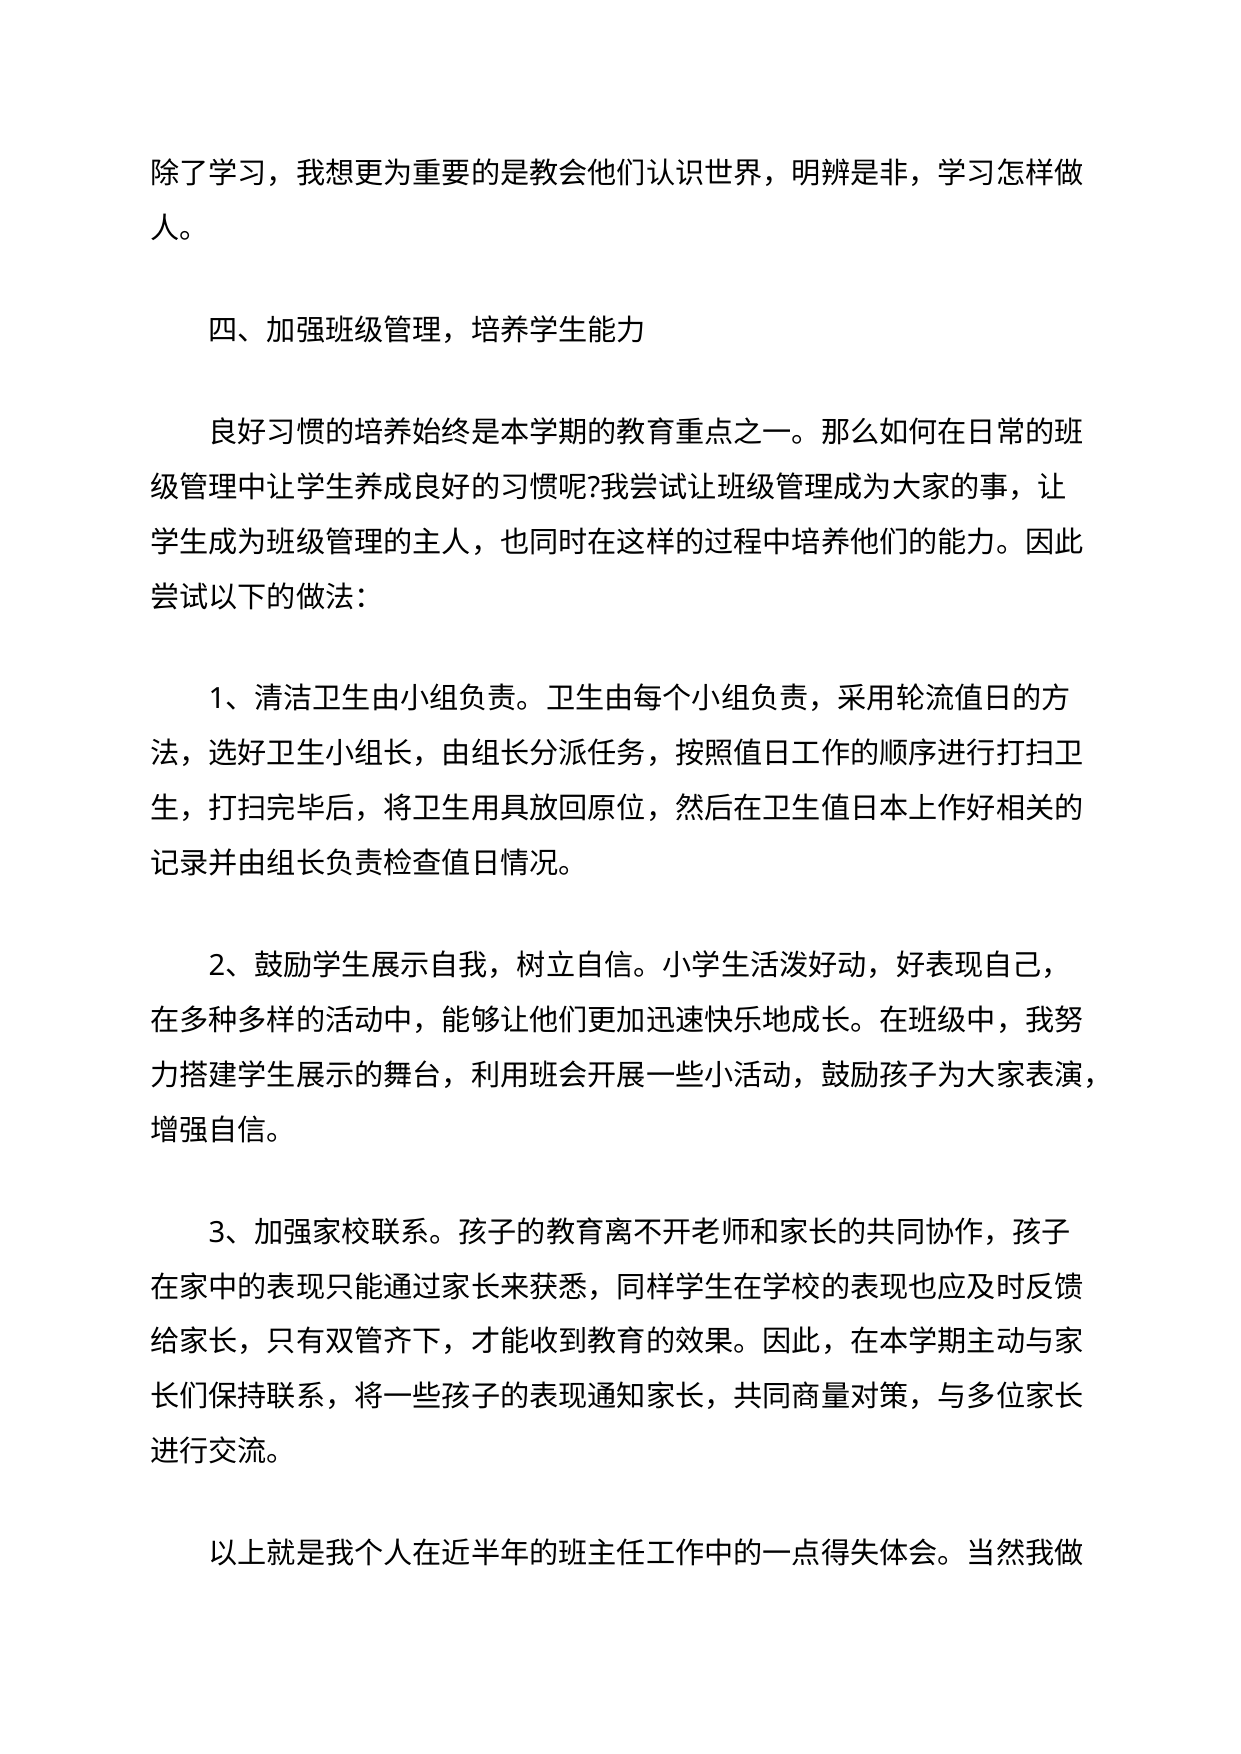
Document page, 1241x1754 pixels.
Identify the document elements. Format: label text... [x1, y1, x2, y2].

text 3、加强家校联系。孩子的教育离不开老师和家长的共同协作，孩子在家中的表现只能通过家长来获悉，同样学生在学校的表现也应及时反馈给家长，只有双管齐下，才能收到教育的效果。因此，在本学期主动与家长们保持联系，将一些孩子的表现通知家长，共同商量对策，与多位家长进行交流。 [150, 1208, 1090, 1470]
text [150, 150, 1090, 247]
text 2、鼓励学生展示自我，树立自信。小学生活泼好动，好表现自己，在多种多样的活动中，能够让他们更加迅速快乐地成长。在班级中，我努力搭建学生展示的舞台，利用班会开展一些小活动，鼓励孩子为大家表演，增强自信。 [150, 942, 1090, 1149]
text 四、加强班级管理，培养学生能力 [150, 307, 1090, 349]
text 良好习惯的培养始终是本学期的教育重点之一。那么如何在日常的班级管理中让学生养成良好的习惯呢?我尝试让班级管理成为大家的事，让学生成为班级管理的主人，也同时在这样的过程中培养他们的能力。因此尝试以下的做法： [150, 408, 1090, 616]
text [150, 1529, 1090, 1572]
text 1、清洁卫生由小组负责。卫生由每个小组负责，采用轮流值日的方法，选好卫生小组长，由组长分派任务，按照值日工作的顺序进行打扫卫生，打扫完毕后，将卫生用具放回原位，然后在卫生值日本上作好相关的记录并由组长负责检查值日情况。 [150, 675, 1090, 882]
